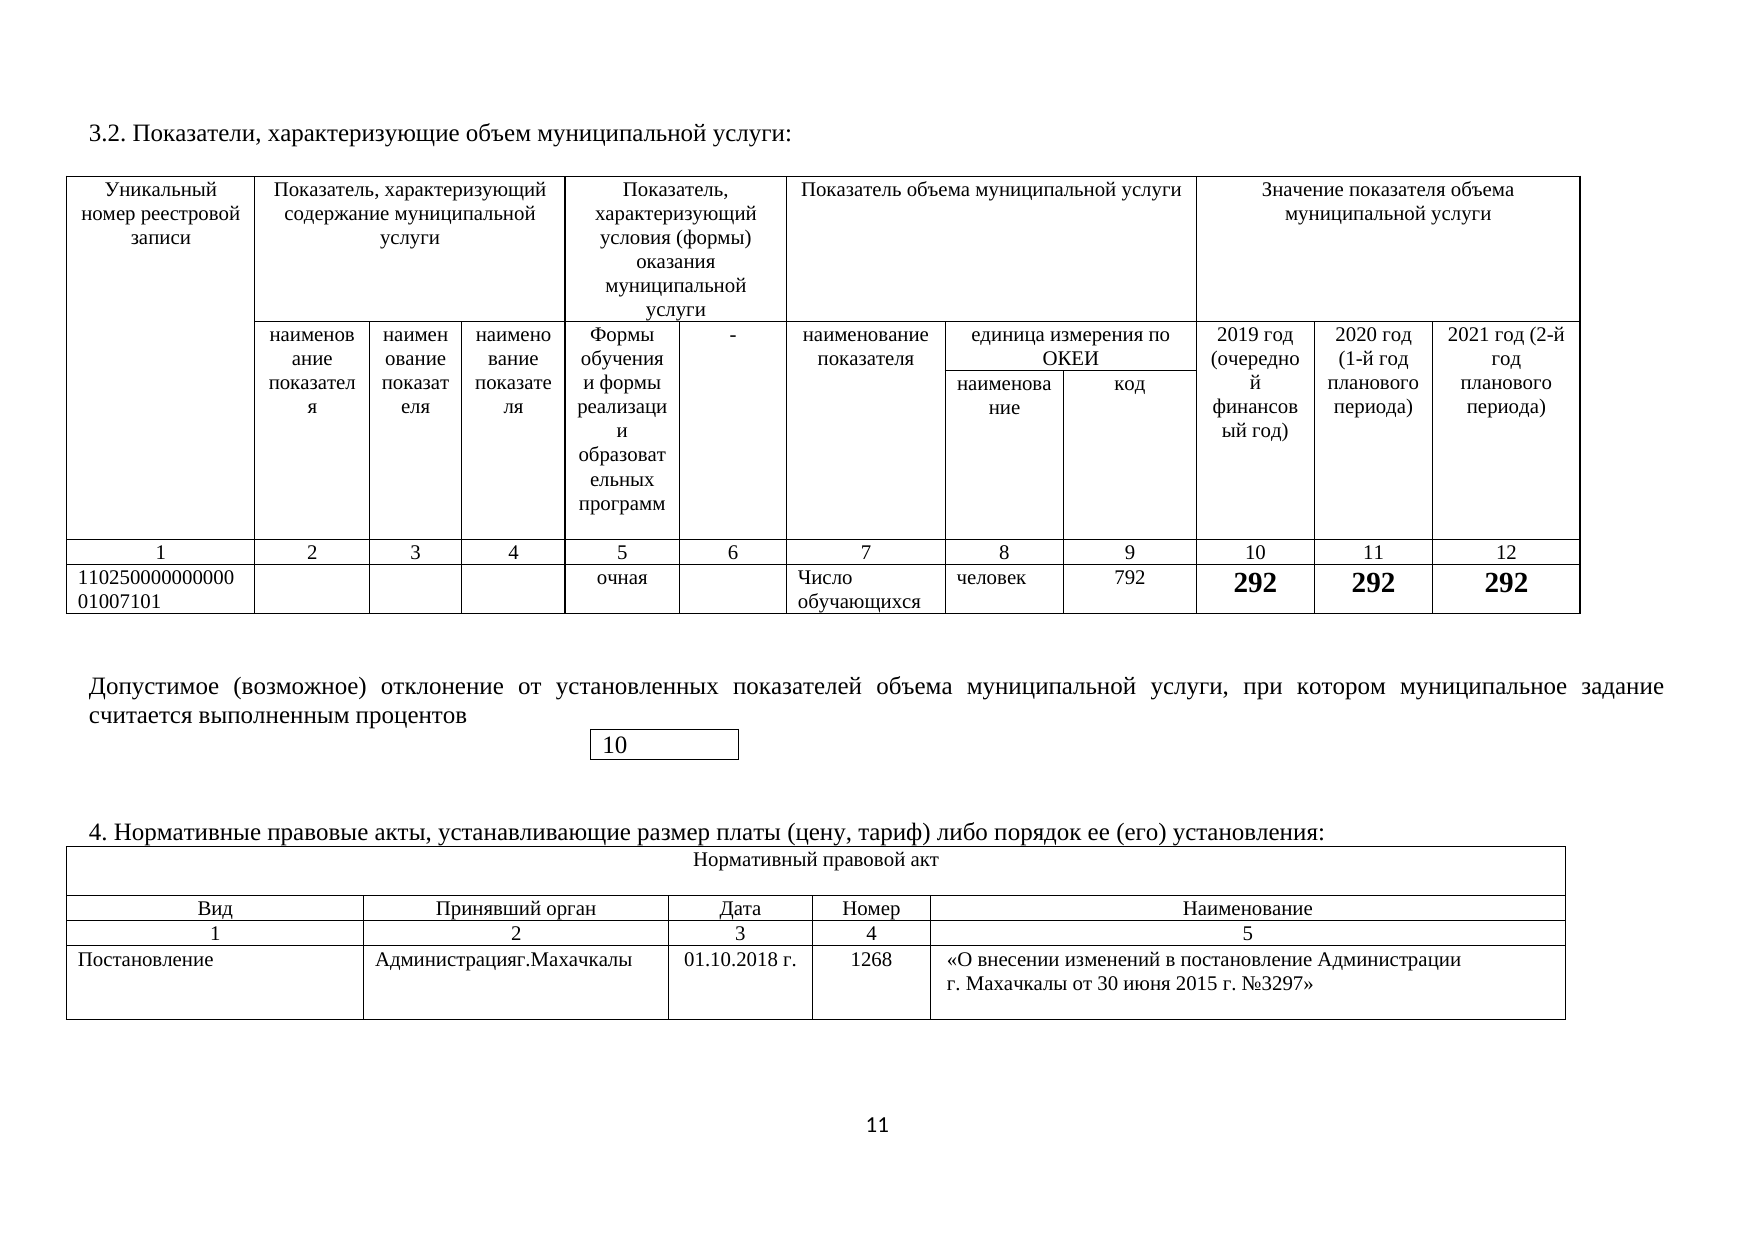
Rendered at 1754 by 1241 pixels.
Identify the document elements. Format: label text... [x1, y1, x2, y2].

table_cell Наименование [931, 896, 1565, 920]
table_cell 292 [1315, 565, 1432, 613]
table_cell Дата [669, 896, 812, 920]
table_cell 11 [1315, 540, 1432, 564]
table_cell 8 [946, 540, 1063, 564]
table_cell 1268 [813, 946, 930, 1019]
table_cell 6 [680, 540, 786, 564]
table_cell 9 [1064, 540, 1196, 564]
table_cell 11025000000000001007101 [67, 565, 254, 613]
table_header Уникальный номер реестровой записи [67, 177, 254, 539]
table_cell 792 [1064, 565, 1196, 613]
table_cell наименование показателя [462, 322, 564, 539]
table_header Показатель, характеризующий условия (формы) оказания муниципальной услуги [566, 177, 786, 321]
table_cell - [680, 322, 786, 539]
table_cell Постановление [67, 946, 363, 1019]
table_cell 2 [255, 540, 369, 564]
text 3.2. Показатели, характеризующие объем муниципальной услуги: [89, 118, 1665, 147]
table_cell 3 [669, 921, 812, 945]
text Допустимое (возможное) отклонение от установленных показателей объема муниципальной услуги, при котором муниципальное задание считается выполненным процентов [89, 671, 1665, 729]
table_header Показатель объема муниципальной услуги [787, 177, 1196, 321]
table_header Значение показателя объема муниципальной услуги [1197, 177, 1579, 321]
table_cell 3 [370, 540, 461, 564]
text 4. Нормативные правовые акты, устанавливающие размер платы (цену, тариф) либо порядок ее (его) установления: [89, 817, 1665, 846]
table_cell «О внесении изменений в постановление Администрации г. Махачкалы от 30 июня 2015 г. №3297» [931, 946, 1565, 1019]
table_cell наименование [946, 371, 1063, 539]
table_cell 4 [462, 540, 564, 564]
table_cell 292 [1197, 565, 1314, 613]
table_cell наименование показателя [370, 322, 461, 539]
table_cell 1 [67, 921, 363, 945]
table_cell Номер [813, 896, 930, 920]
table_cell код [1064, 371, 1196, 539]
table_cell 2019 год (очередной финансовый год) [1197, 322, 1314, 539]
table_cell 5 [931, 921, 1565, 945]
table_cell наименование показателя [787, 322, 945, 539]
table_cell наименование показателя [255, 322, 369, 539]
table_cell 10 [1197, 540, 1314, 564]
table_cell [680, 565, 786, 613]
table_header Показатель, характеризующий содержание муниципальной услуги [255, 177, 564, 321]
table_cell человек [946, 565, 1063, 613]
table_cell 1 [67, 540, 254, 564]
table_cell Формы обучения и формы реализации образовательных программ [566, 322, 679, 539]
table_cell 12 [1433, 540, 1579, 564]
table_cell 2021 год (2-й год планового периода) [1433, 322, 1579, 539]
table_cell [462, 565, 564, 613]
table_cell единица измерения по ОКЕИ [946, 322, 1196, 370]
table_header Нормативный правовой акт [67, 847, 1565, 895]
table_cell Принявший орган [364, 896, 668, 920]
table_cell 2020 год (1-й год планового периода) [1315, 322, 1432, 539]
table_cell Число обучающихся [787, 565, 945, 613]
table_cell 7 [787, 540, 945, 564]
table_cell 292 [1433, 565, 1579, 613]
table_cell 01.10.2018 г. [669, 946, 812, 1019]
table_cell 2 [364, 921, 668, 945]
table_cell 5 [566, 540, 679, 564]
table_cell [255, 565, 369, 613]
table_cell Администрацияг.Махачкалы [364, 946, 668, 1019]
table_cell Вид [67, 896, 363, 920]
table_header 10 [591, 730, 738, 759]
table_cell [370, 565, 461, 613]
table_cell 4 [813, 921, 930, 945]
table_cell очная [566, 565, 679, 613]
